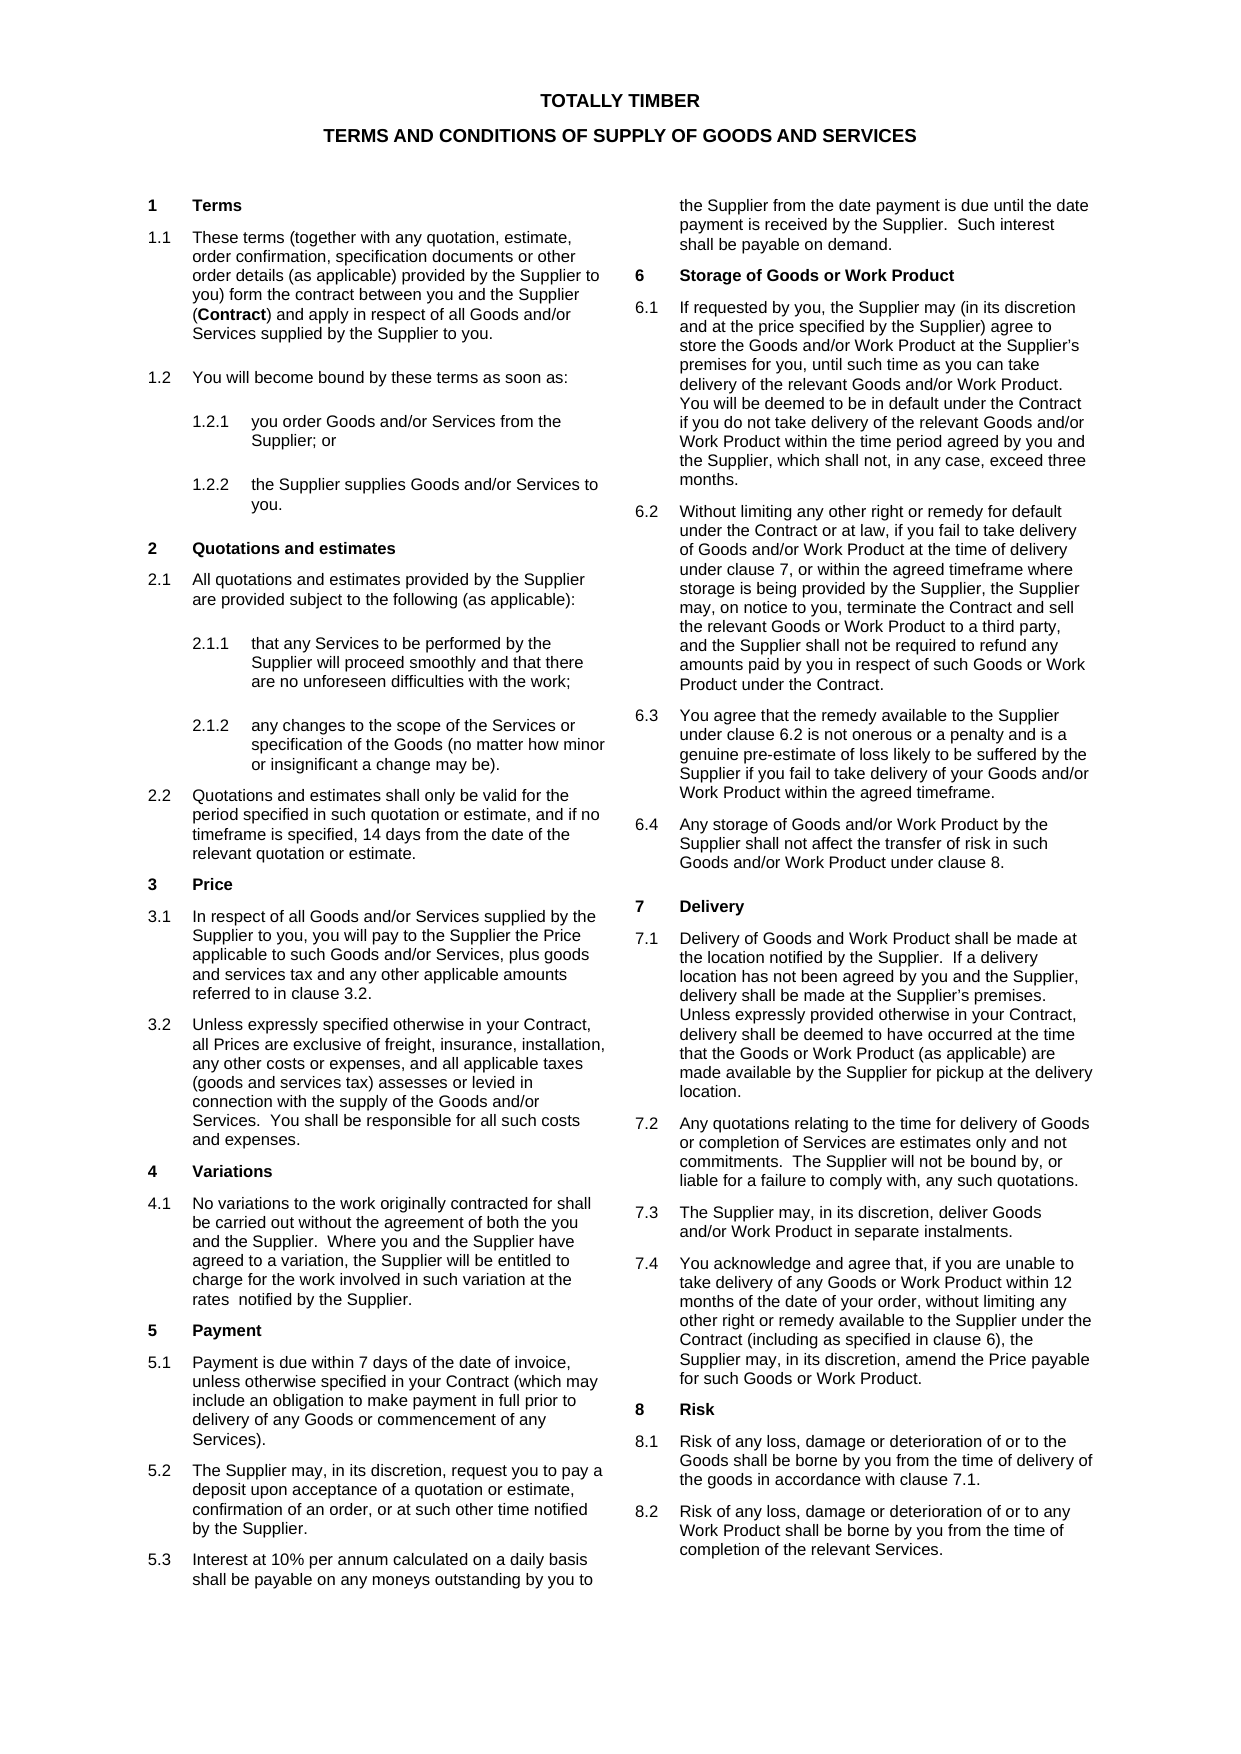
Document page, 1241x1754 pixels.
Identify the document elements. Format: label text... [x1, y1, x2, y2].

text In respect of all Goods and/or Services supplied by the Supplier to you, you will pay to the Supplier the Price applicable to such Goods and/or Services, plus goods and services tax and any other applicable amounts referred to in clause 3.2. [148, 907, 605, 1003]
text Delivery [635, 897, 1093, 916]
subtitle TOTALLY TIMBER [148, 90, 1093, 112]
text All quotations and estimates provided by the Supplier are provided subject to the following (as applicable): [148, 570, 605, 608]
text Any storage of Goods and/or Work Product by the Supplier shall not affect the transfer of risk in such Goods and/or Work Product under clause 8. [635, 814, 1093, 872]
text Risk of any loss, damage or deterioration of or to any Work Product shall be borne by you from the time of completion of the relevant Services. [635, 1502, 1093, 1559]
text that any Services to be performed by the Supplier will proceed smoothly and that there are no unforeseen difficulties with the work; [192, 633, 605, 691]
text Interest at 10% per annum calculated on a daily basis shall be payable on any moneys outstanding by you to the Supplier from the date payment is due until the date payment is received by the Supplier. Such interest shall be payable on demand. [635, 196, 1093, 253]
text the Supplier supplies Goods and/or Services to you. [192, 475, 605, 513]
text Any quotations relating to the time for delivery of Goods or completion of Services are estimates only and not commitments. The Supplier will not be bound by, or liable for a failure to comply with, any such quotations. [635, 1113, 1093, 1190]
text Variations [148, 1162, 605, 1181]
text Risk [635, 1400, 1093, 1419]
text Quotations and estimates [148, 538, 605, 558]
text Terms [148, 196, 605, 215]
text Storage of Goods or Work Product [635, 266, 1093, 285]
text Delivery of Goods and Work Product shall be made at the location notified by the Supplier. If a delivery location has not been agreed by you and the Supplier, delivery shall be made at the Supplier’s premises. Unless expressly provided otherwise in your Contract, delivery shall be deemed to have occurred at the time that the Goods or Work Product (as applicable) are made available by the Supplier for pickup at the delivery location. [635, 928, 1093, 1101]
text Payment [148, 1321, 605, 1340]
text Without limiting any other right or remedy for default under the Contract or at law, if you fail to take delivery of Goods and/or Work Product at the time of delivery under clause 7, or within the agreed timeframe where storage is being provided by the Supplier, the Supplier may, on notice to you, terminate the Contract and sell the relevant Goods or Work Product to a third party, and the Supplier shall not be required to refund any amounts paid by you in respect of such Goods or Work Product under the Contract. [635, 502, 1093, 693]
text These terms (together with any quotation, estimate, order confirmation, specification documents or other order details (as applicable) provided by the Supplier to you) form the contract between you and the Supplier (Contract) and apply in respect of all Goods and/or Services supplied by the Supplier to you. [148, 228, 605, 343]
text Unless expressly specified otherwise in your Contract, all Prices are exclusive of freight, insurance, installation, any other costs or expenses, and all applicable taxes (goods and services tax) assesses or levied in connection with the supply of the Goods and/or Services. You shall be responsible for all such costs and expenses. [148, 1015, 605, 1149]
text Quotations and estimates shall only be valid for the period specified in such quotation or estimate, and if no timeframe is specified, 14 days from the date of the relevant quotation or estimate. [148, 786, 605, 863]
text Price [148, 875, 605, 894]
text You agree that the remedy available to the Supplier under clause 6.2 is not onerous or a penalty and is a genuine pre-estimate of loss likely to be suffered by the Supplier if you fail to take delivery of your Goods and/or Work Product within the agreed timeframe. [635, 706, 1093, 802]
text If requested by you, the Supplier may (in its discretion and at the price specified by the Supplier) agree to store the Goods and/or Work Product at the Supplier’s premises for you, until such time as you can take delivery of the relevant Goods and/or Work Product. You will be deemed to be in default under the Contract if you do not take delivery of the relevant Goods and/or Work Product within the time period agreed by you and the Supplier, which shall not, in any case, exceed three months. [635, 298, 1093, 489]
text The Supplier may, in its discretion, request you to pay a deposit upon acceptance of a quotation or estimate, confirmation of an order, or at such other time notified by the Supplier. [148, 1461, 605, 1538]
text any changes to the scope of the Services or specification of the Goods (no matter how minor or insignificant a change may be). [192, 716, 605, 773]
text You acknowledge and agree that, if you are unable to take delivery of any Goods or Work Product within 12 months of the date of your order, without limiting any other right or remedy available to the Supplier under the Contract (including as specified in clause 6), the Supplier may, in its discretion, amend the Price payable for such Goods or Work Product. [635, 1253, 1093, 1388]
text Risk of any loss, damage or deterioration of or to the Goods shall be borne by you from the time of delivery of the goods in accordance with clause 7.1. [635, 1432, 1093, 1489]
text You will become bound by these terms as soon as: [148, 368, 605, 387]
text No variations to the work originally contracted for shall be carried out without the agreement of both the you and the Supplier. Where you and the Supplier have agreed to a variation, the Supplier will be entitled to charge for the work involved in such variation at the rates notified by the Supplier. [148, 1193, 605, 1308]
text you order Goods and/or Services from the Supplier; or [192, 412, 605, 450]
text The Supplier may, in its discretion, deliver Goods and/or Work Product in separate instalments. [635, 1203, 1093, 1241]
text Payment is due within 7 days of the date of invoice, unless otherwise specified in your Contract (which may include an obligation to make payment in full prior to delivery of any Goods or commencement of any Services). [148, 1353, 605, 1448]
text Interest at 10% per annum calculated on a daily basis shall be payable on any moneys outstanding by you to the Supplier from the date payment is due until the date payment is received by the Supplier. Such interest shall be payable on demand. [148, 1550, 605, 1588]
subtitle Terms And Conditions Of Supply Of Goods And Services [148, 124, 1093, 146]
